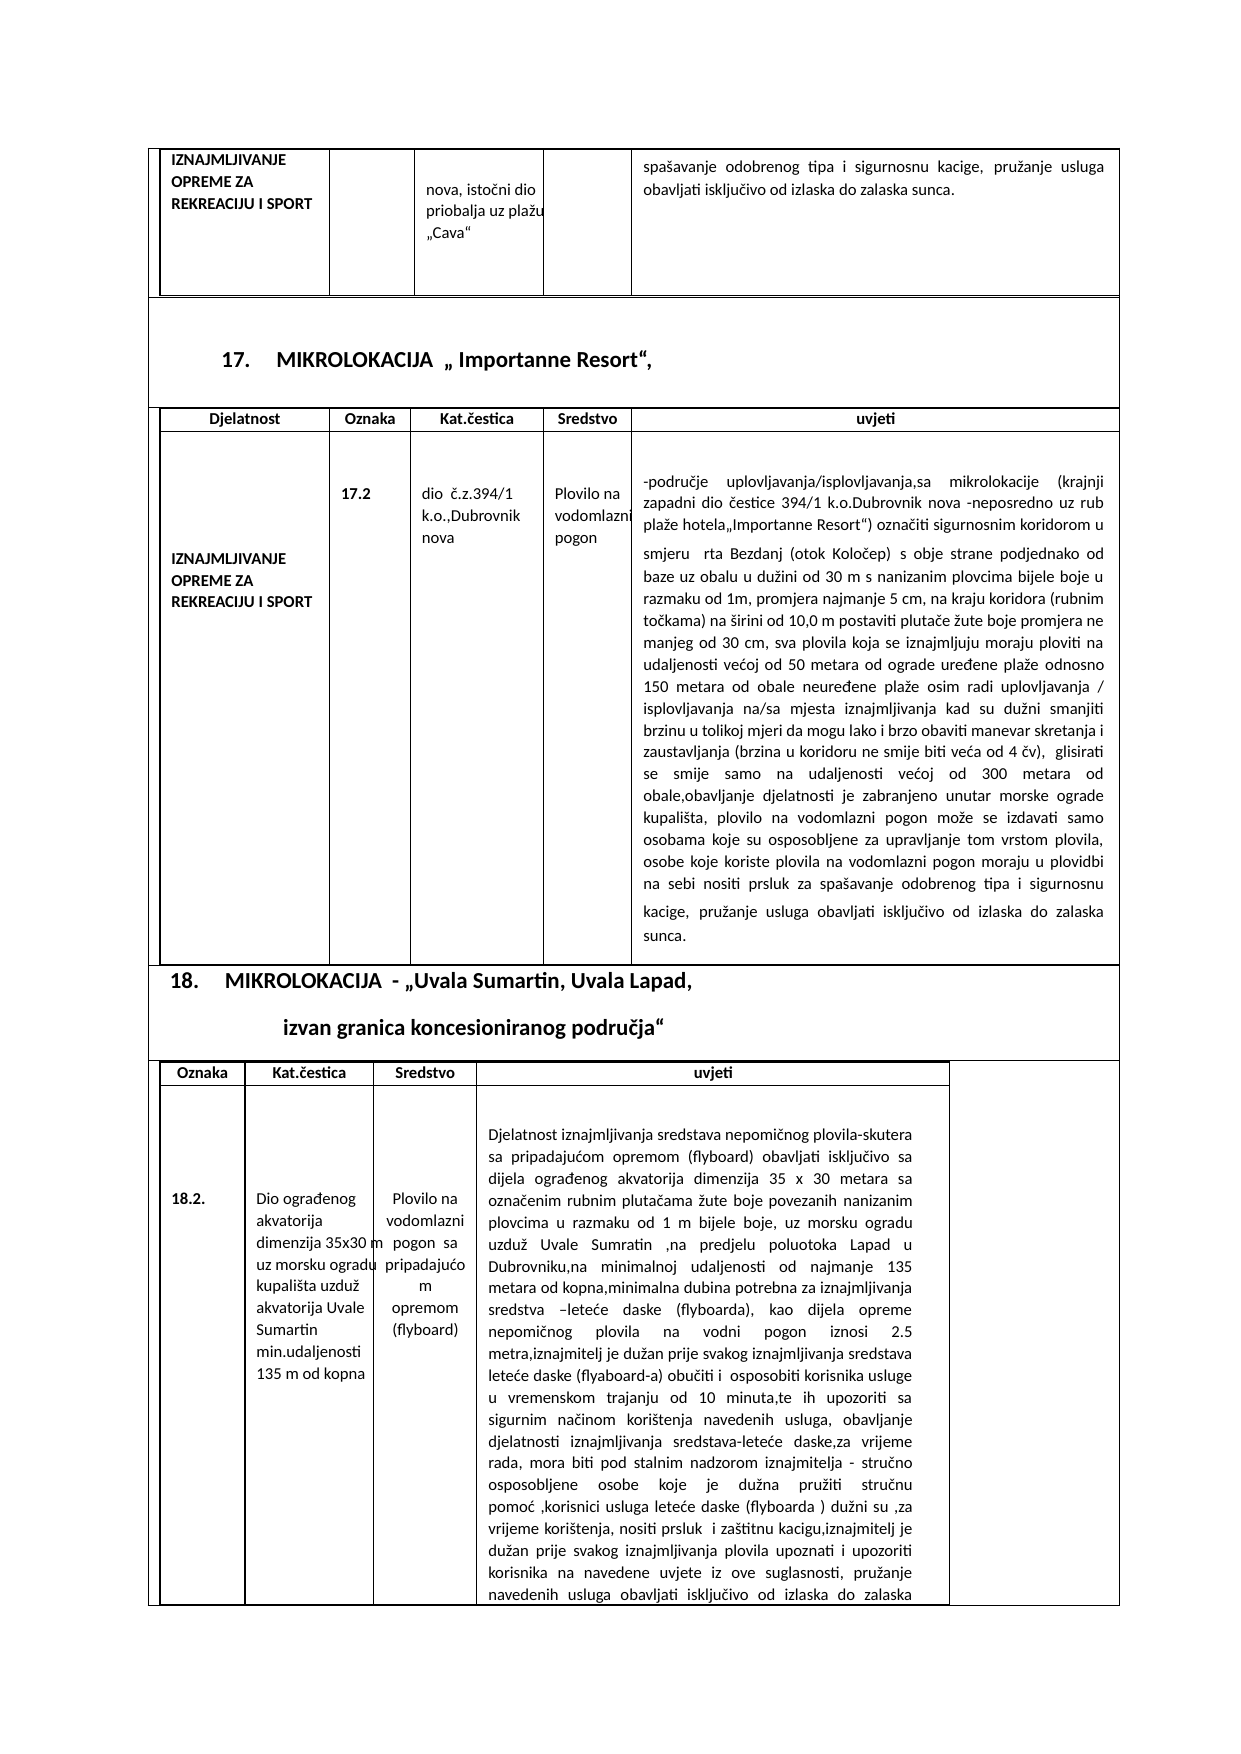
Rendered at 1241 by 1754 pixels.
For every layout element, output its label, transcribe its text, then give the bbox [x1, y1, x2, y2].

table_cell [374, 1063, 476, 1085]
table_cell [544, 432, 631, 964]
table_cell [330, 409, 410, 431]
table_cell [161, 1063, 244, 1085]
table_cell [149, 408, 159, 965]
table_cell [149, 1061, 159, 1605]
table_cell [477, 1086, 949, 1604]
table_cell [374, 1086, 476, 1604]
table_cell 18. MIKROLOKACIJA - „Uvala Sumartin, Uvala Lapad, izvan granica koncesioniranog područja“ [149, 966, 1119, 1060]
table_cell [411, 409, 543, 431]
table_cell 17. MIKROLOKACIJA „ Importanne Resort“, [149, 298, 1119, 407]
table_cell [161, 409, 329, 431]
table_cell [632, 432, 1119, 964]
table_cell [950, 1061, 1119, 1605]
table_cell [544, 409, 631, 431]
table_cell [477, 1063, 949, 1085]
table_cell [411, 432, 543, 964]
table_cell [246, 1063, 373, 1085]
table_cell [161, 432, 329, 964]
table_cell [246, 1086, 373, 1604]
table_cell [161, 1086, 244, 1604]
table_cell [632, 409, 1119, 431]
table_cell [149, 149, 1119, 297]
table_cell [330, 432, 410, 964]
